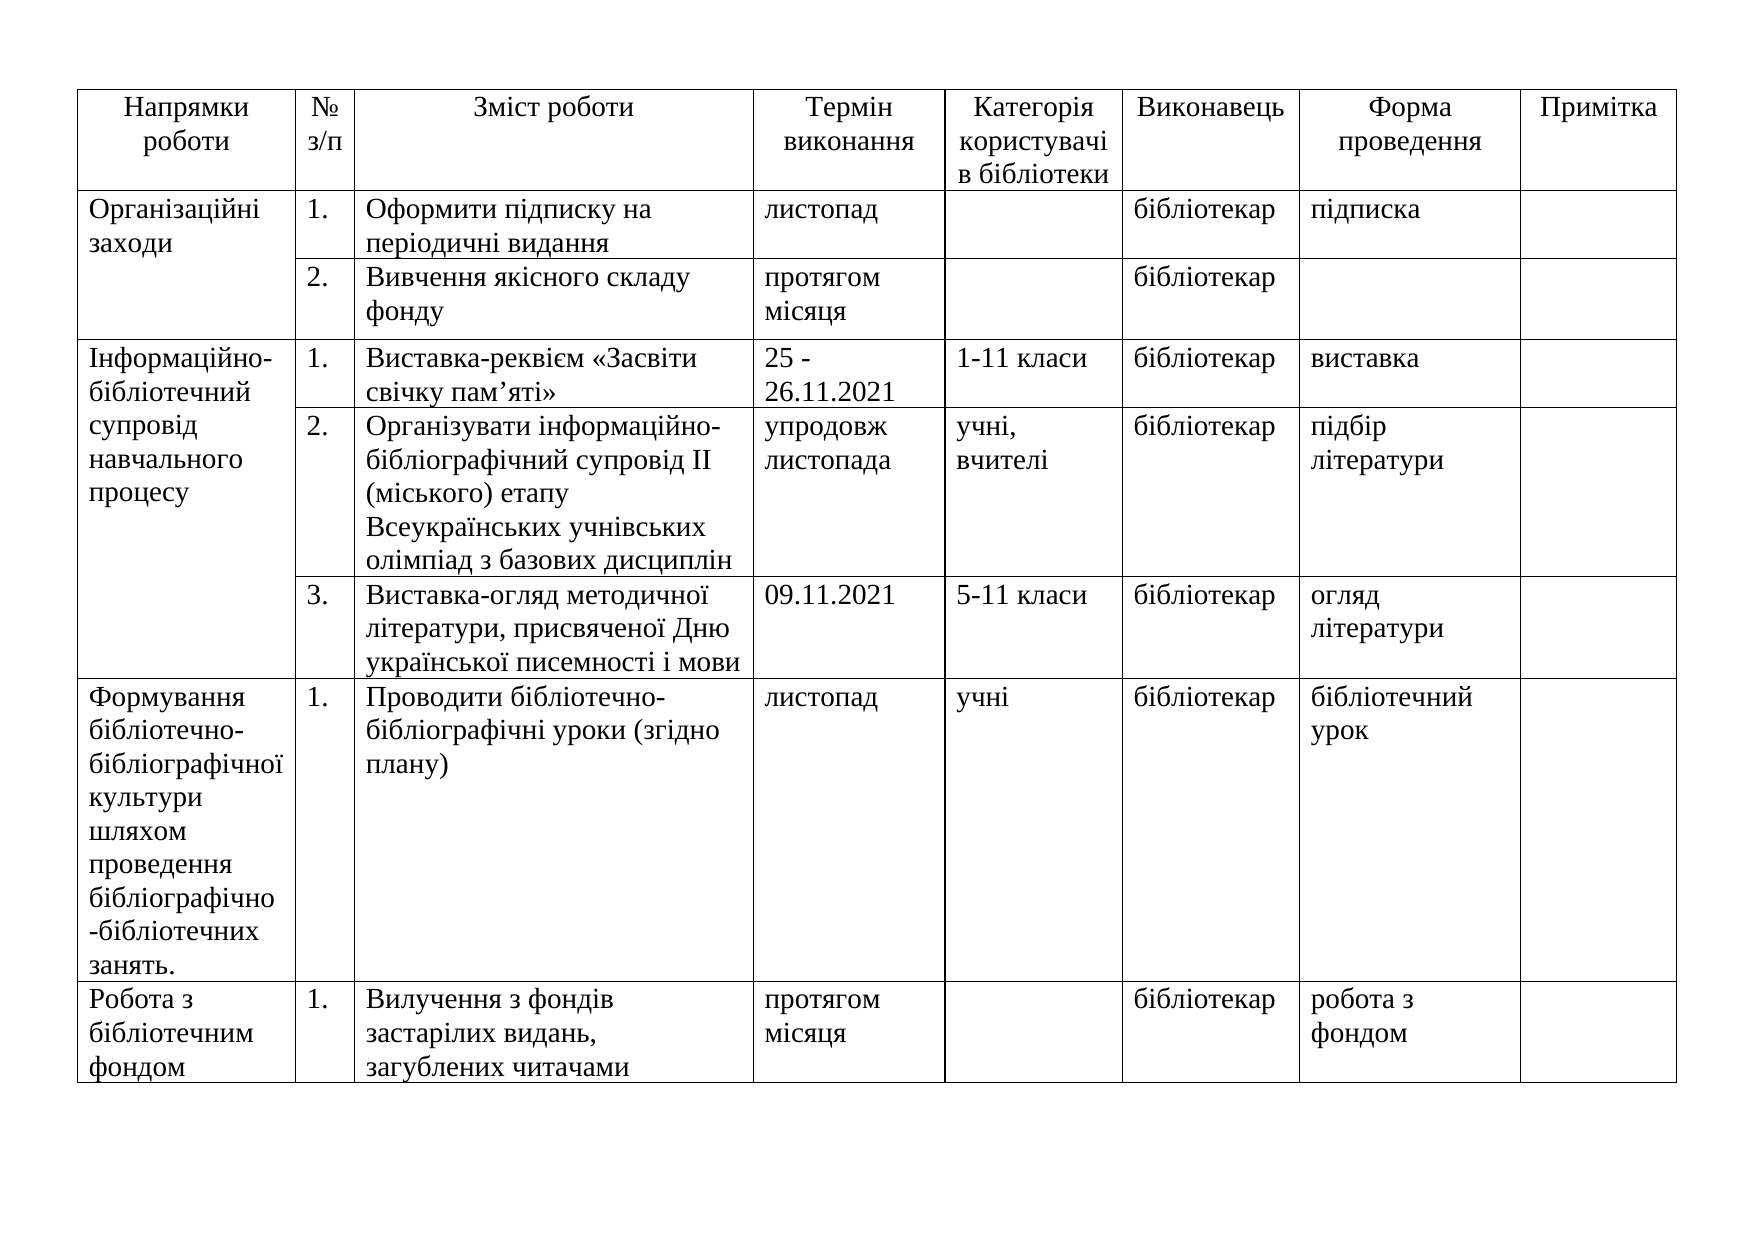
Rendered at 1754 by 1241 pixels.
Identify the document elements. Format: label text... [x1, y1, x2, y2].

table_cell підбір літератури [1300, 408, 1520, 576]
table_header Зміст роботи [355, 90, 753, 190]
table_header Форма проведення [1300, 90, 1520, 190]
table_cell 09.11.2021 [754, 577, 944, 678]
table_header Виконавець [1123, 90, 1299, 190]
table_cell учні [946, 679, 1122, 981]
table_cell виставка [1300, 340, 1520, 407]
table_header Напрямки роботи [78, 90, 295, 190]
table_cell Формування бібліотечно-бібліографічної культури шляхом проведення бібліографічно-бібліотечних занять. [78, 679, 295, 981]
table_cell 1. [296, 982, 354, 1082]
table_cell 1. [296, 340, 354, 407]
table_cell протягом місяця [754, 982, 944, 1082]
table_cell Інформаційно-бібліотечний супровід навчального процесу [78, 340, 295, 678]
table_cell [1300, 259, 1520, 339]
table_cell бібліотекар [1123, 340, 1299, 407]
table_cell 1. [296, 191, 354, 258]
table_header Категорія користувачів бібліотеки [946, 90, 1122, 190]
table_cell [1521, 577, 1676, 678]
table_cell 2. [296, 259, 354, 339]
table_cell [1521, 259, 1676, 339]
table_cell [1521, 191, 1676, 258]
table_cell Організувати інформаційно-бібліографічний супровід ІІ (міського) етапу Всеукраїнських учнівських олімпіад з базових дисциплін [355, 408, 753, 576]
table_cell [1521, 679, 1676, 981]
table_cell Виставка-реквієм «Засвіти свічку пам’яті» [355, 340, 753, 407]
table_cell Організаційні заходи [78, 191, 295, 339]
table_cell [1521, 340, 1676, 407]
table_cell протягом місяця [754, 259, 944, 339]
table_cell 25 - 26.11.2021 [754, 340, 944, 407]
table_cell бібліотекар [1123, 191, 1299, 258]
table_cell упродовж листопада [754, 408, 944, 576]
table_cell Вивчення якісного складу фонду [355, 259, 753, 339]
table_cell робота з фондом [1300, 982, 1520, 1082]
table_cell бібліотекар [1123, 408, 1299, 576]
table_cell [1521, 408, 1676, 576]
table_cell листопад [754, 191, 944, 258]
table_cell бібліотекар [1123, 259, 1299, 339]
table_cell 3. [296, 577, 354, 678]
table_cell 2. [296, 408, 354, 576]
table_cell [78, 982, 295, 1082]
table_cell бібліотекар [1123, 982, 1299, 1082]
table_header Примітка [1521, 90, 1676, 190]
table_cell [946, 259, 1122, 339]
table_cell підписка [1300, 191, 1520, 258]
table_cell бібліотечний урок [1300, 679, 1520, 981]
table_cell бібліотекар [1123, 679, 1299, 981]
table_header Термін виконання [754, 90, 944, 190]
table_cell листопад [754, 679, 944, 981]
table_cell [946, 982, 1122, 1082]
table_cell Оформити підписку на періодичні видання [355, 191, 753, 258]
table_cell Проводити бібліотечно-бібліографічні уроки (згідно плану) [355, 679, 753, 981]
table_cell 1. [296, 679, 354, 981]
table_cell 1-11 класи [946, 340, 1122, 407]
table_cell огляд літератури [1300, 577, 1520, 678]
table_header № з/п [296, 90, 354, 190]
table_cell Вилучення з фондів застарілих видань, загублених читачами [355, 982, 753, 1082]
table_cell [946, 191, 1122, 258]
table_cell бібліотекар [1123, 577, 1299, 678]
table_cell 5-11 класи [946, 577, 1122, 678]
table_cell Виставка-огляд методичної літератури, присвяченої Дню української писемності і мови [355, 577, 753, 678]
table_cell [1521, 982, 1676, 1082]
table_cell учні, вчителі [946, 408, 1122, 576]
